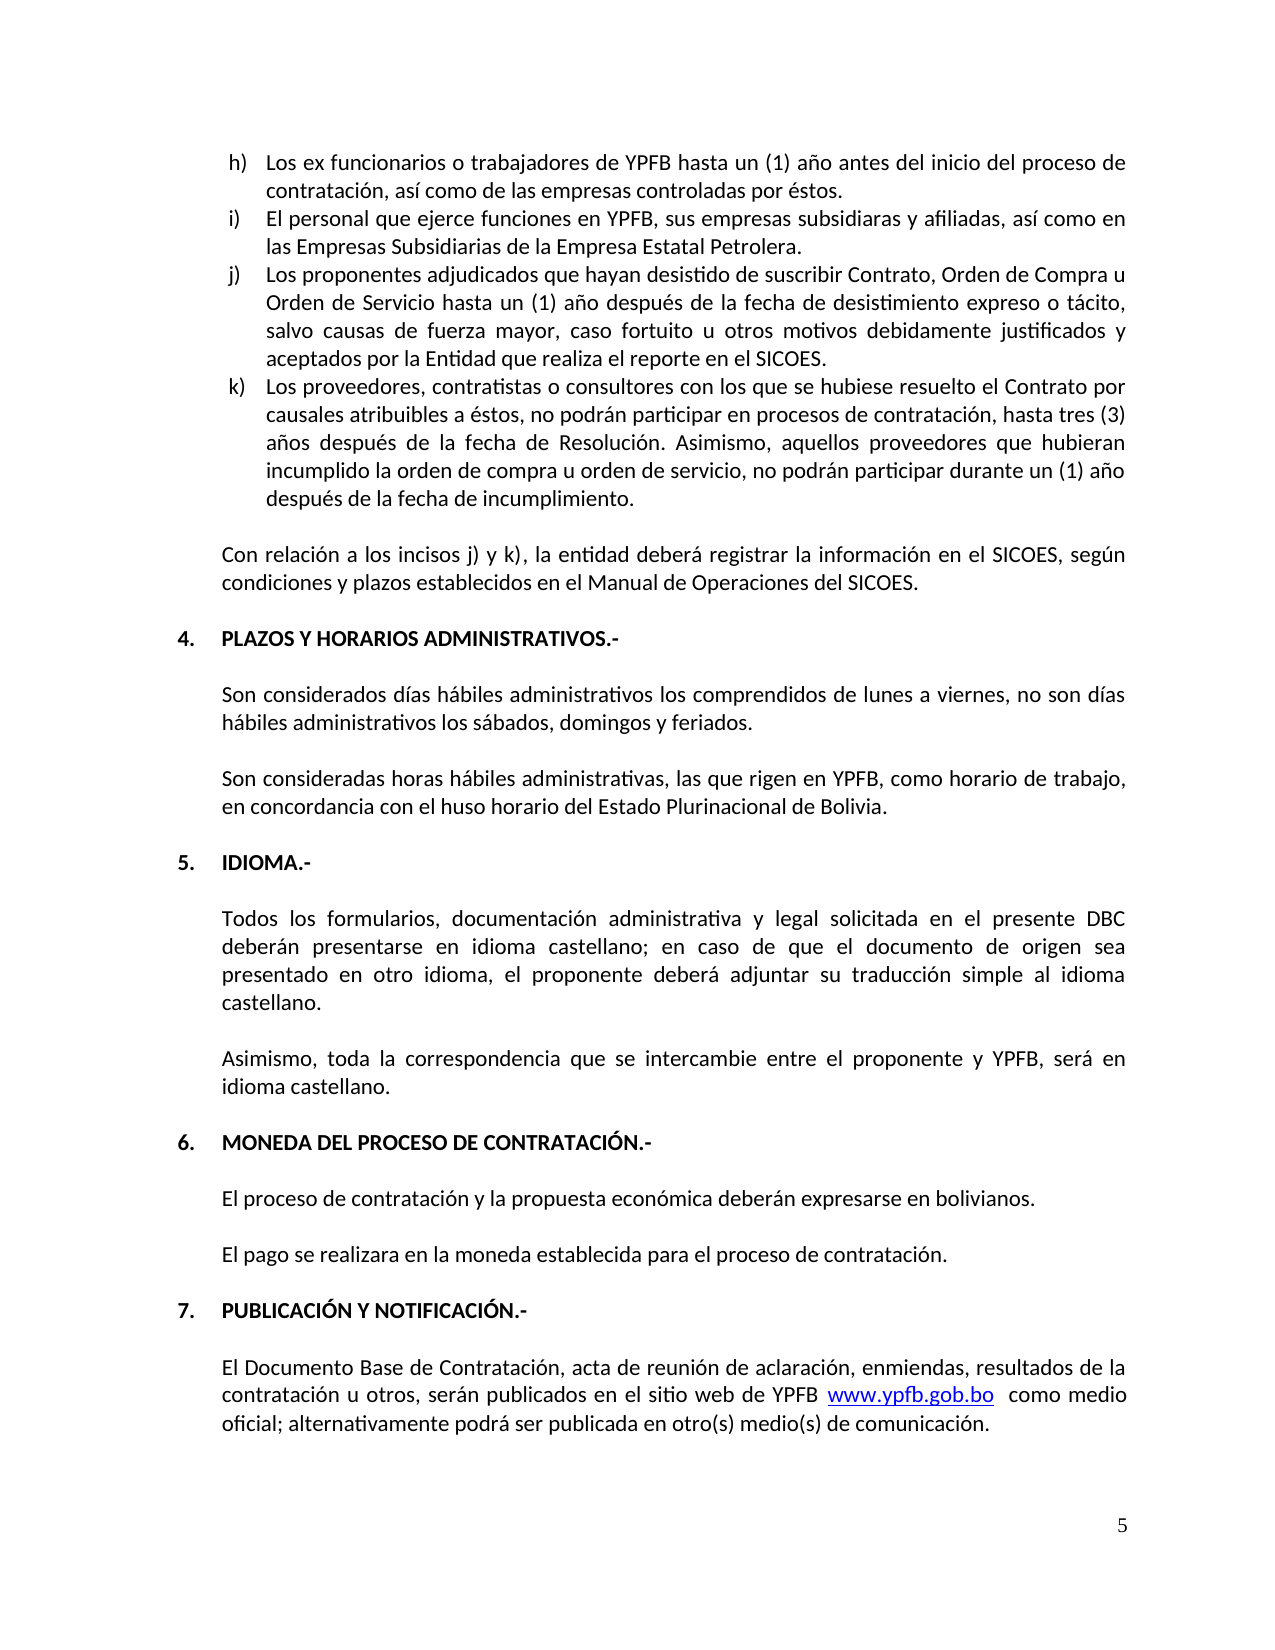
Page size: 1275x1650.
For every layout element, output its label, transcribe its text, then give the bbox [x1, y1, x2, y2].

list MONEDA DEL PROCESO DE CONTRATACIÓN.- [177, 1128, 1127, 1156]
list PUBLICACIÓN Y NOTIFICACIÓN.- [177, 1297, 1127, 1324]
text El proceso de contratación y la propuesta económica deberán expresarse en bolivianos. [222, 1184, 1127, 1212]
list IDIOMA.- [177, 848, 1127, 876]
list Son consideradas horas hábiles administrativas, las que rigen en YPFB, como horario de trabajo, en concordancia con el huso horario del Estado Plurinacional de Bolivia. [222, 764, 1127, 820]
list Con relación a los incisos j) y k), la entidad deberá registrar la información en el SICOES, según condiciones y plazos establecidos en el Manual de Operaciones del SICOES. [222, 540, 1127, 596]
text El Documento Base de Contratación, acta de reunión de aclaración, enmiendas, resultados de la contratación u otros, serán publicados en el sitio web de YPFB www.ypfb.gob.bo como medio oficial; alternativamente podrá ser publicada en otro(s) medio(s) de comunicación. [222, 1353, 1127, 1437]
text Todos los formularios, documentación administrativa y legal solicitada en el presente DBC deberán presentarse en idioma castellano; en caso de que el documento de origen sea presentado en otro idioma, el proponente deberá adjuntar su traducción simple al idioma castellano. [222, 904, 1127, 1016]
list El personal que ejerce funciones en YPFB, sus empresas subsidiaras y afiliadas, así como en las Empresas Subsidiarias de la Empresa Estatal Petrolera. [228, 204, 1127, 260]
list Los proveedores, contratistas o consultores con los que se hubiese resuelto el Contrato por causales atribuibles a éstos, no podrán participar en procesos de contratación, hasta tres (3) años después de la fecha de Resolución. Asimismo, aquellos proveedores que hubieran incumplido la orden de compra u orden de servicio, no podrán participar durante un (1) año después de la fecha de incumplimiento. [228, 372, 1127, 512]
text El pago se realizara en la moneda establecida para el proceso de contratación. [222, 1241, 1127, 1268]
list PLAZOS Y HORARIOS ADMINISTRATIVOS.- [177, 624, 1127, 652]
list Son considerados días hábiles administrativos los comprendidos de lunes a viernes, no son días hábiles administrativos los sábados, domingos y feriados. [222, 680, 1127, 736]
list Los ex funcionarios o trabajadores de YPFB hasta un (1) año antes del inicio del proceso de contratación, así como de las empresas controladas por éstos. [228, 148, 1127, 204]
text Asimismo, toda la correspondencia que se intercambie entre el proponente y YPFB, será en idioma castellano. [222, 1044, 1127, 1100]
list Los proponentes adjudicados que hayan desistido de suscribir Contrato, Orden de Compra u Orden de Servicio hasta un (1) año después de la fecha de desistimiento expreso o tácito, salvo causas de fuerza mayor, caso fortuito u otros motivos debidamente justificados y aceptados por la Entidad que realiza el reporte en el SICOES. [228, 260, 1127, 372]
